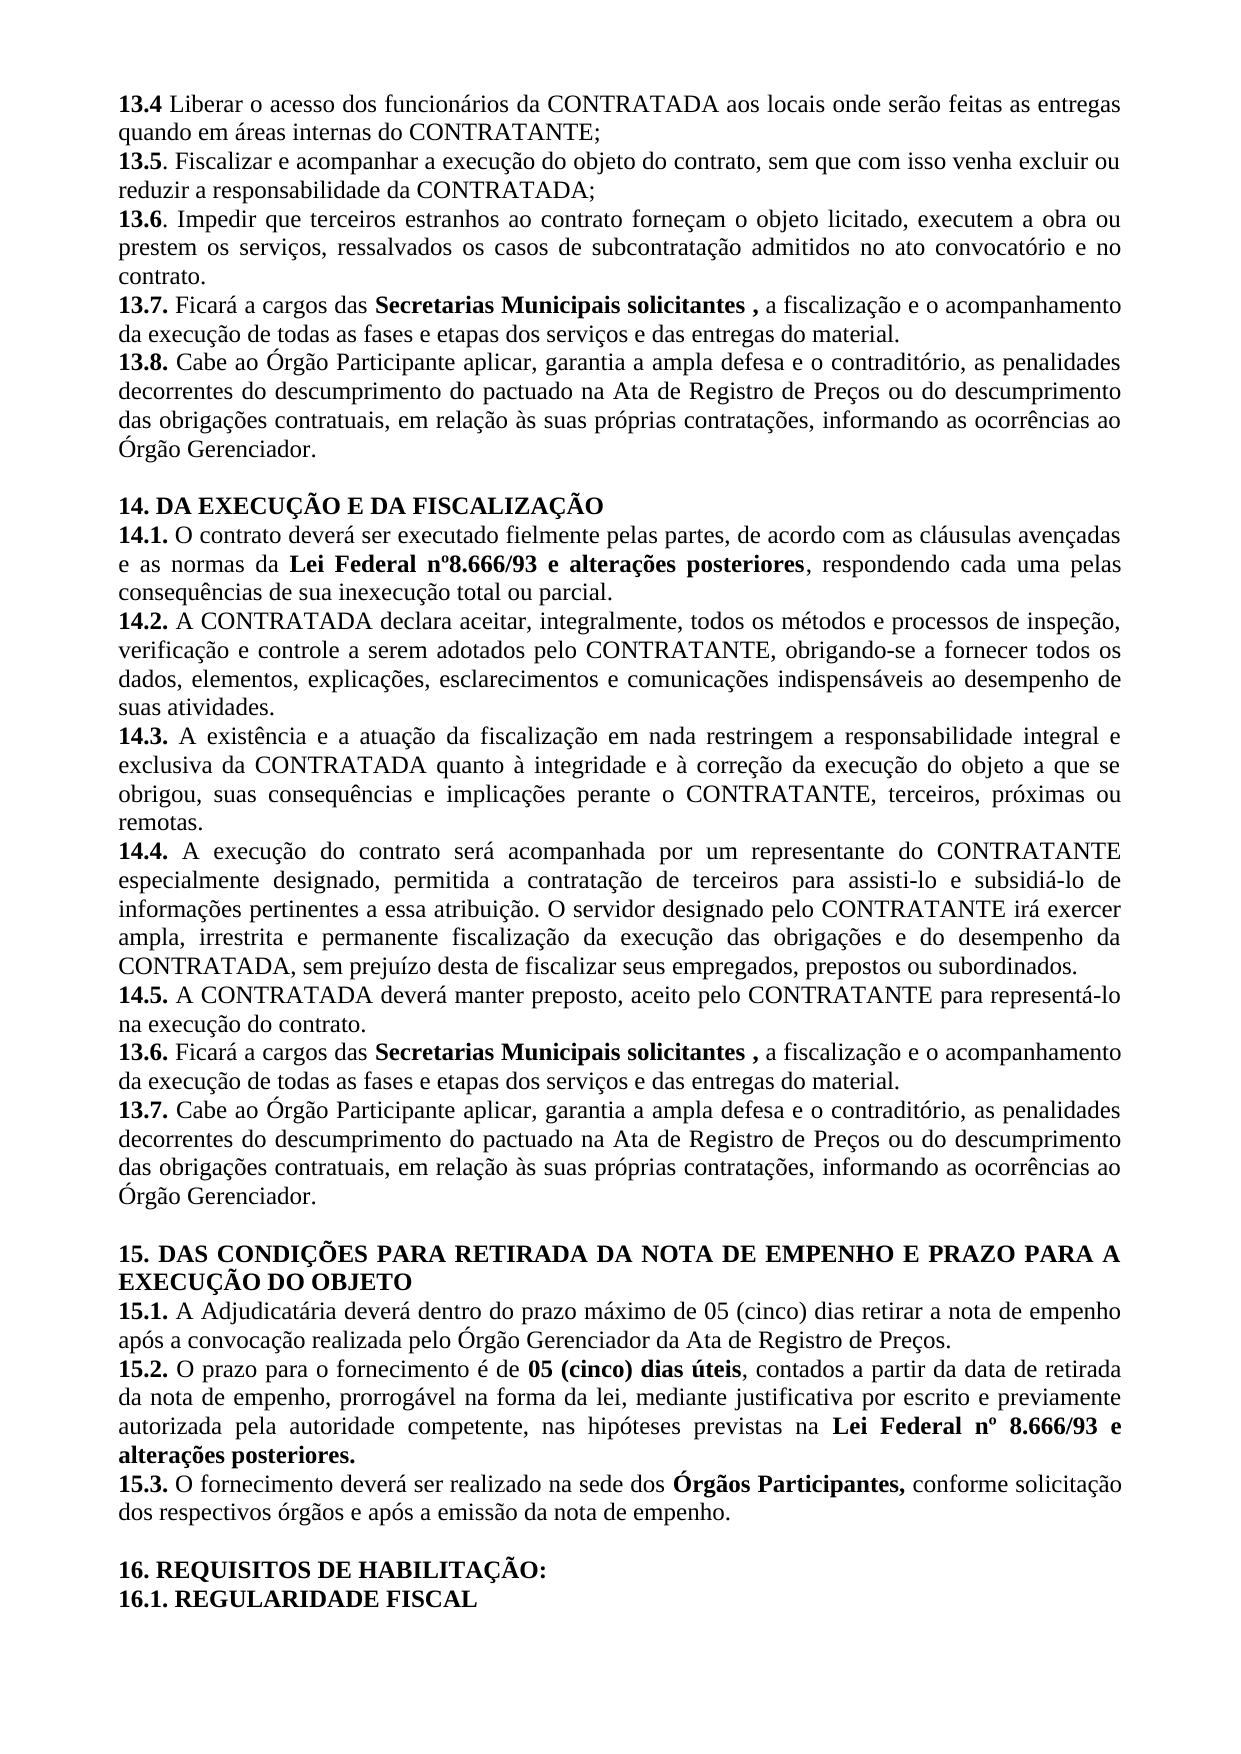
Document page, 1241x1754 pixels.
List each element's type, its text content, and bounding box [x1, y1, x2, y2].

text 14.5. A CONTRATADA deverá manter preposto, aceito pelo CONTRATANTE para representá-lo na execução do contrato. [118, 980, 1122, 1037]
text 13.8. Cabe ao Órgão Participante aplicar, garantia a ampla defesa e o contraditório, as penalidades decorrentes do descumprimento do pactuado na Ata de Registro de Preços ou do descumprimento das obrigações contratuais, em relação às suas próprias contratações, informando as ocorrências ao Órgão Gerenciador. [118, 347, 1122, 462]
text 15. DAS CONDIÇÕES PARA RETIRADA DA NOTA DE EMPENHO E PRAZO PARA A EXECUÇÃO DO OBJETO [118, 1239, 1122, 1296]
text 16.1. REGULARIDADE FISCAL [118, 1584, 1122, 1612]
text 14. DA EXECUÇÃO E DA FISCALIZAÇÃO [118, 491, 1122, 520]
text 13.7. Cabe ao Órgão Participante aplicar, garantia a ampla defesa e o contraditório, as penalidades decorrentes do descumprimento do pactuado na Ata de Registro de Preços ou do descumprimento das obrigações contratuais, em relação às suas próprias contratações, informando as ocorrências ao Órgão Gerenciador. [118, 1095, 1122, 1210]
text 15.1. A Adjudicatária deverá dentro do prazo máximo de 05 (cinco) dias retirar a nota de empenho após a convocação realizada pelo Órgão Gerenciador da Ata de Registro de Preços. [118, 1296, 1122, 1354]
text 13.5. Fiscalizar e acompanhar a execução do objeto do contrato, sem que com isso venha excluir ou reduzir a responsabilidade da CONTRATADA; [118, 146, 1122, 204]
text 13.4 Liberar o acesso dos funcionários da CONTRATADA aos locais onde serão feitas as entregas quando em áreas internas do CONTRATANTE; [118, 89, 1122, 146]
text 16. REQUISITOS DE HABILITAÇÃO: [118, 1555, 1122, 1584]
text 14.3. A existência e a atuação da fiscalização em nada restringem a responsabilidade integral e exclusiva da CONTRATADA quanto à integridade e à correção da execução do objeto a que se obrigou, suas consequências e implicações perante o CONTRATANTE, terceiros, próximas ou remotas. [118, 721, 1122, 836]
text 15.3. O fornecimento deverá ser realizado na sede dos Órgãos Participantes, conforme solicitação dos respectivos órgãos e após a emissão da nota de empenho. [118, 1469, 1122, 1526]
text 13.7. Ficará a cargos das Secretarias Municipais solicitantes , a fiscalização e o acompanhamento da execução de todas as fases e etapas dos serviços e das entregas do material. [118, 290, 1122, 347]
text 14.2. A CONTRATADA declara aceitar, integralmente, todos os métodos e processos de inspeção, verificação e controle a serem adotados pelo CONTRATANTE, obrigando-se a fornecer todos os dados, elementos, explicações, esclarecimentos e comunicações indispensáveis ao desempenho de suas atividades. [118, 606, 1122, 721]
text 13.6. Ficará a cargos das Secretarias Municipais solicitantes , a fiscalização e o acompanhamento da execução de todas as fases e etapas dos serviços e das entregas do material. [118, 1037, 1122, 1095]
text 15.2. O prazo para o fornecimento é de 05 (cinco) dias úteis, contados a partir da data de retirada da nota de empenho, prorrogável na forma da lei, mediante justificativa por escrito e previamente autorizada pela autoridade competente, nas hipóteses previstas na Lei Federal nº 8.666/93 e alterações posteriores. [118, 1354, 1122, 1469]
text 14.1. O contrato deverá ser executado fielmente pelas partes, de acordo com as cláusulas avençadas e as normas da Lei Federal nº8.666/93 e alterações posteriores, respondendo cada uma pelas consequências de sua inexecução total ou parcial. [118, 520, 1122, 606]
text 13.6. Impedir que terceiros estranhos ao contrato forneçam o objeto licitado, executem a obra ou prestem os serviços, ressalvados os casos de subcontratação admitidos no ato convocatório e no contrato. [118, 204, 1122, 290]
text 14.4. A execução do contrato será acompanhada por um representante do CONTRATANTE especialmente designado, permitida a contratação de terceiros para assisti-lo e subsidiá-lo de informações pertinentes a essa atribuição. O servidor designado pelo CONTRATANTE irá exercer ampla, irrestrita e permanente fiscalização da execução das obrigações e do desempenho da CONTRATADA, sem prejuízo desta de fiscalizar seus empregados, prepostos ou subordinados. [118, 836, 1122, 980]
